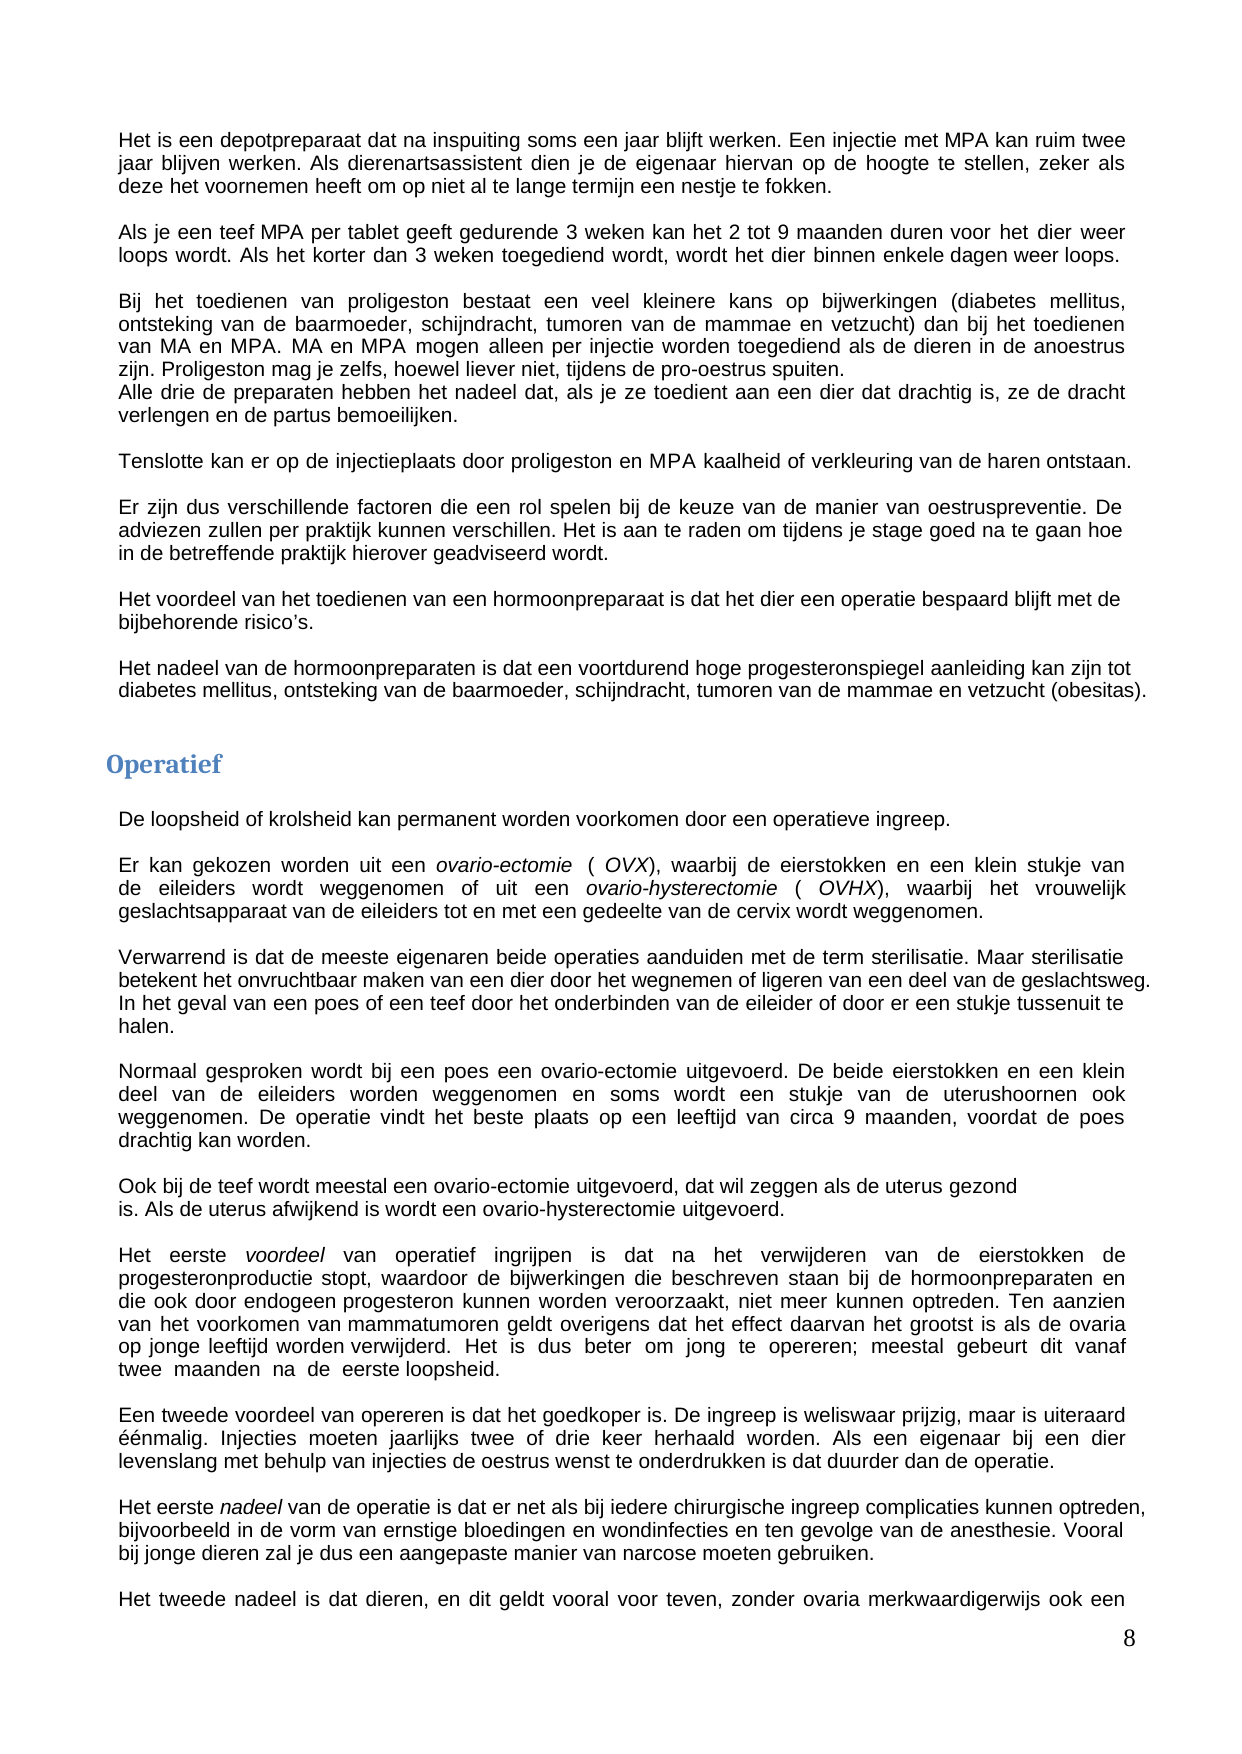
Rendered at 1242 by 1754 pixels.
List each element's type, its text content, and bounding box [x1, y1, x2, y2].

text in de betreffende praktijk hierover geadviseerd wordt. [118, 542, 1137, 565]
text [118, 129, 1126, 198]
text Alle drie de preparaten hebben het nadeel dat, als je ze toedient aan een dier dat drachtig is, ze de dracht verlengen en de partus bemoeilijken. [118, 381, 1126, 427]
subtitle Operatief [106, 749, 1135, 780]
text Er zijn dus verschillende factoren die een rol spelen bij de keuze van de manier van oestruspreventie. De adviezen zullen per praktijk kunnen verschillen. Het is aan te raden om tijdens je stage goed na te gaan hoe [118, 496, 1152, 542]
text In het geval van een poes of een teef door het onderbinden van de eileider of door er een stukje tussenuit te halen. [118, 992, 1149, 1038]
text Er kan gekozen worden uit een ovario-ectomie ( OVX), waarbij de eierstokken en een klein stukje van de eileiders wordt weggenomen of uit een ovario-hysterectomie ( OVHX), waarbij het vrouwelijk geslachtsapparaat van de eileiders tot en met een gedeelte van de cervix wordt weggenomen. [118, 854, 1126, 923]
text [118, 1588, 1126, 1611]
text Het voordeel van het toedienen van een hormoonpreparaat is dat het dier een operatie bespaard blijft met de bijbehorende risico’s. [118, 588, 1149, 634]
text Normaal gesproken wordt bij een poes een ovario-ectomie uitgevoerd. De beide eierstokken en een klein deel van de eileiders worden weggenomen en soms wordt een stukje van de uterushoornen ook weggenomen. De operatie vindt het beste plaats op een leeftijd van circa 9 maanden, voordat de poes drachtig kan worden. [118, 1061, 1126, 1152]
text Het nadeel van de hormoonpreparaten is dat een voortdurend hoge progesteronspiegel aanleiding kan zijn tot diabetes mellitus, ontsteking van de baarmoeder, schijndracht, tumoren van de mammae en vetzucht (obesitas). [118, 657, 1152, 702]
text Bij het toedienen van proligeston bestaat een veel kleinere kans op bijwerkingen (diabetes mellitus, ontsteking van de baarmoeder, schijndracht, tumoren van de mammae en vetzucht) dan bij het toedienen van MA en MPA. MA en MPA mogen alleen per injectie worden toegediend als de dieren in de anoestrus zijn. Proligeston mag je zelfs, hoewel liever niet, tijdens de pro-oestrus spuiten. [118, 290, 1126, 381]
text Het eerste nadeel van de operatie is dat er net als bij iedere chirurgische ingreep complicaties kunnen optreden, bijvoorbeeld in de vorm van ernstige bloedingen en wondinfecties en ten gevolge van de anesthesie. Vooral [118, 1496, 1152, 1542]
text Een tweede voordeel van opereren is dat het goedkoper is. De ingreep is weliswaar prijzig, maar is uiteraard éénmalig. Injecties moeten jaarlijks twee of drie keer herhaald worden. Als een eigenaar bij een dier levenslang met behulp van injecties de oestrus wenst te onderdrukken is dat duurder dan de operatie. [118, 1404, 1126, 1473]
text bij jonge dieren zal je dus een aangepaste manier van narcose moeten gebruiken. [118, 1542, 1137, 1565]
text is. Als de uterus afwijkend is wordt een ovario-hysterectomie uitgevoerd. [118, 1198, 1137, 1221]
text Tenslotte kan er op de injectieplaats door proligeston en MPA kaalheid of verkleuring van de haren ontstaan. [118, 450, 1149, 473]
text De loopsheid of krolsheid kan permanent worden voorkomen door een operatieve ingreep. [118, 807, 1137, 831]
text Ook bij de teef wordt meestal een ovario-ectomie uitgevoerd, dat wil zeggen als de uterus gezond [118, 1174, 1149, 1198]
text Het eerste voordeel van operatief ingrijpen is dat na het verwijderen van de eierstokken de progesteronproductie stopt, waardoor de bijwerkingen die beschreven staan bij de hormoonpreparaten en die ook door endogeen progesteron kunnen worden veroorzaakt, niet meer kunnen optreden. Ten aanzien van het voorkomen van mammatumoren geldt overigens dat het effect daarvan het grootst is als de ovaria op jonge leeftijd worden verwijderd. Het is dus beter om jong te opereren; meestal gebeurt dit vanaf twee maanden na de eerste loopsheid. [118, 1244, 1126, 1381]
text Verwarrend is dat de meeste eigenaren beide operaties aanduiden met de term sterilisatie. Maar sterilisatie betekent het onvruchtbaar maken van een dier door het wegnemen of ligeren van een deel van de geslachtsweg. [118, 946, 1152, 992]
text Als je een teef MPA per tablet geeft gedurende 3 weken kan het 2 tot 9 maanden duren voor het dier weer loops wordt. Als het korter dan 3 weken toegediend wordt, wordt het dier binnen enkele dagen weer loops. [118, 221, 1126, 267]
